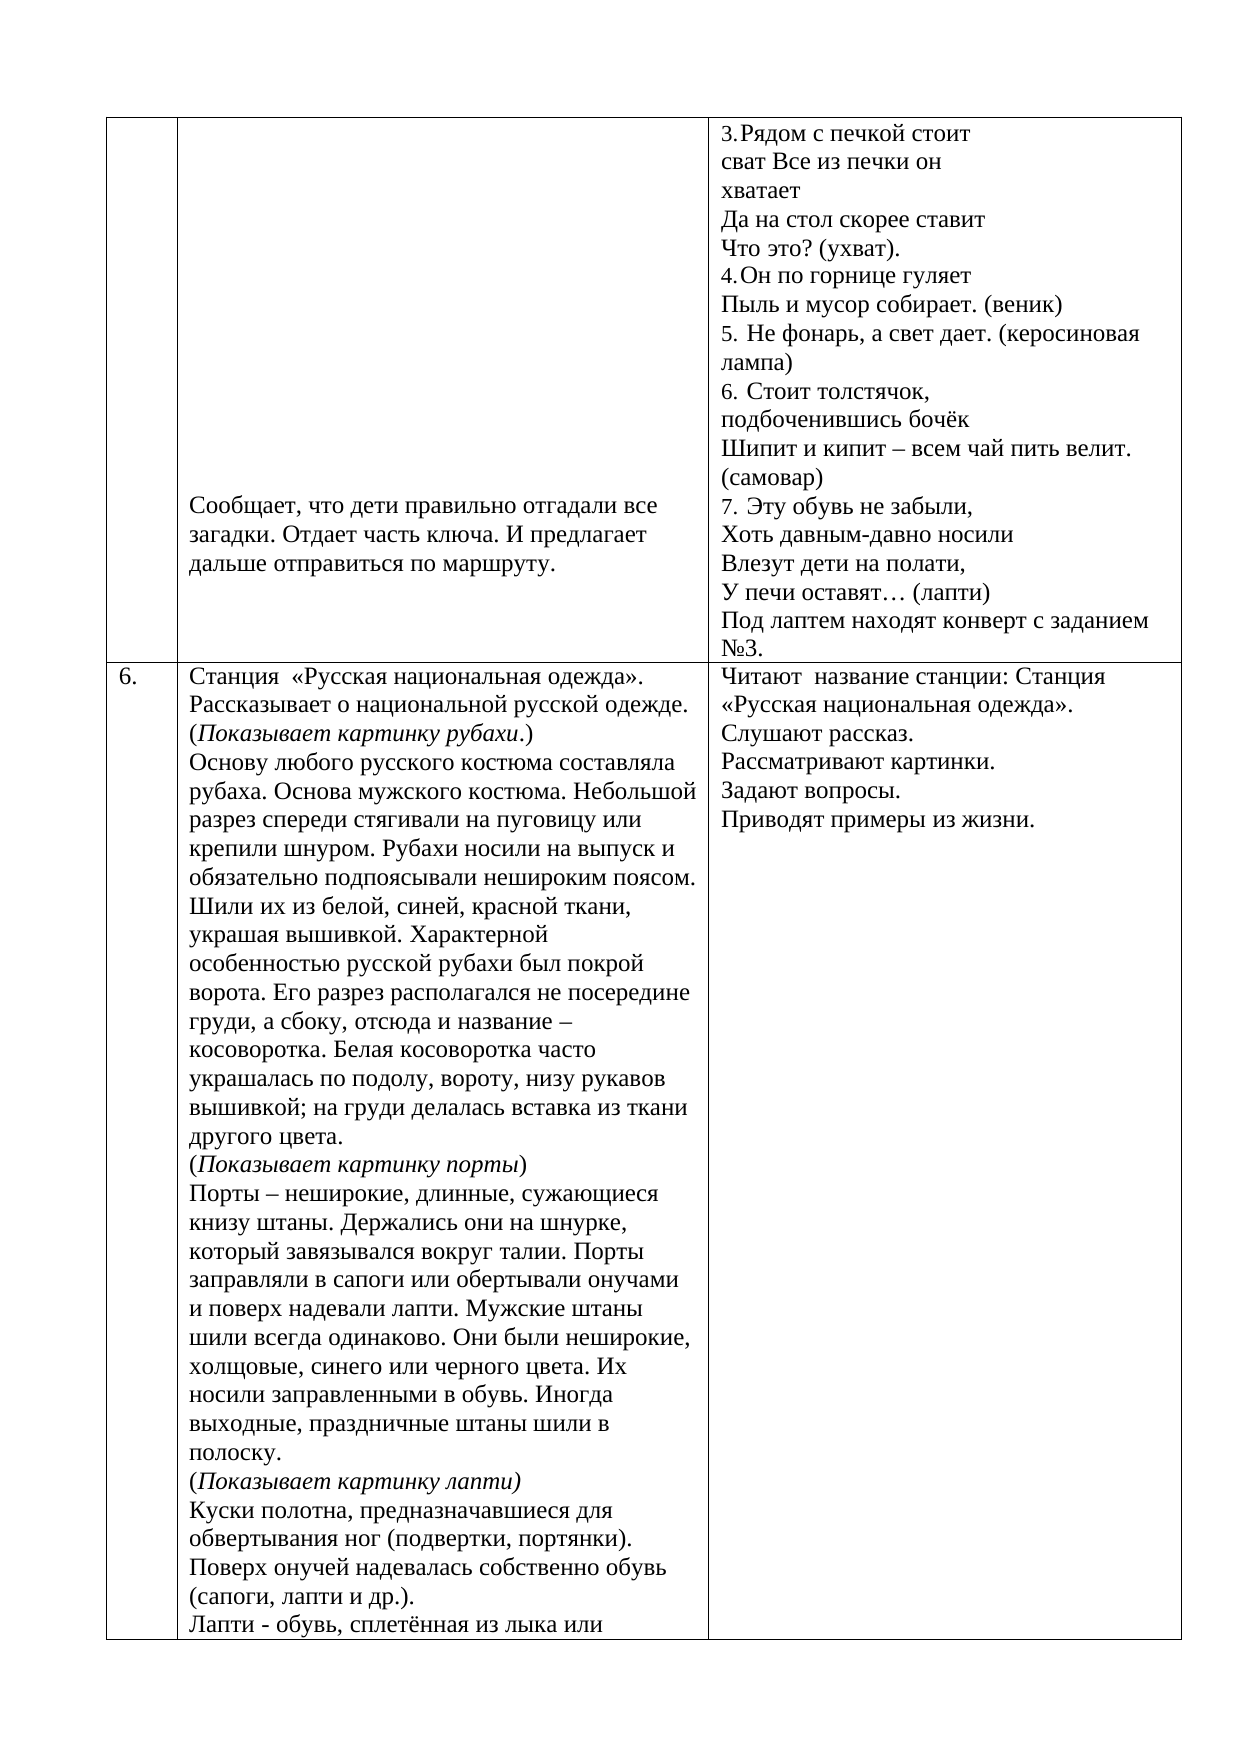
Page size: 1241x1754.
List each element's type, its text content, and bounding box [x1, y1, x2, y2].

table_cell Читают название станции: Станция «Русская национальная одежда». Слушают рассказ. Рассматривают картинки. Задают вопросы. Приводят примеры из жизни. [709, 663, 1181, 1639]
table_header Сообщает, что дети правильно отгадали все загадки. Отдает часть ключа. И предлагает дальше отправиться по маршруту. [178, 118, 708, 662]
table_cell Станция «Русская национальная одежда». Рассказывает о национальной русской одежде. (Показывает картинку рубахи.) Основу любого русского костюма составляла рубаха. Основа мужского костюма. Небольшой разрез спереди стягивали на пуговицу или крепили шнуром. Рубахи носили на выпуск и обязательно подпоясывали нешироким поясом. Шили их из белой, синей, красной ткани, украшая вышивкой. Характерной особенностью русской рубахи был покрой ворота. Его разрез располагался не посередине груди, а сбоку, отсюда и название – косоворотка. Белая косоворотка часто украшалась по подолу, вороту, низу рукавов вышивкой; на груди делалась вставка из ткани другого цвета. (Показывает картинку порты) Порты – неширокие, длинные, сужающиеся книзу штаны. Держались они на шнурке, который завязывался вокруг талии. Порты заправляли в сапоги или обертывали онучами и поверх надевали лапти. Мужские штаны шили всегда одинаково. Они были неширокие, холщовые, синего или черного цвета. Их носили заправленными в обувь. Иногда выходные, праздничные штаны шили в полоску. (Показывает картинку лапти) Куски полотна, предназначавшиеся для обвертывания ног (подвертки, портянки). Поверх онучей надевалась собственно обувь (сапоги, лапти и др.). Лапти - обувь, сплетённая из лыка или [178, 663, 708, 1639]
table_cell 6. [107, 663, 177, 1639]
table_header [107, 118, 177, 662]
table_header Рядом с печкой стоит сват Все из печки он хватает Да на стол скорее ставит Что это? (ухват). Он по горнице гуляет Пыль и мусор собирает. (веник) Не фонарь, а свет дает. (керосиновая лампа) Стоит толстячок, подбоченившись бочёк Шипит и кипит – всем чай пить велит. (самовар) Эту обувь не забыли, Хоть давным-давно носили Влезут дети на полати, У печи оставят… (лапти) Под лаптем находят конверт с заданием №3. [709, 118, 1181, 662]
